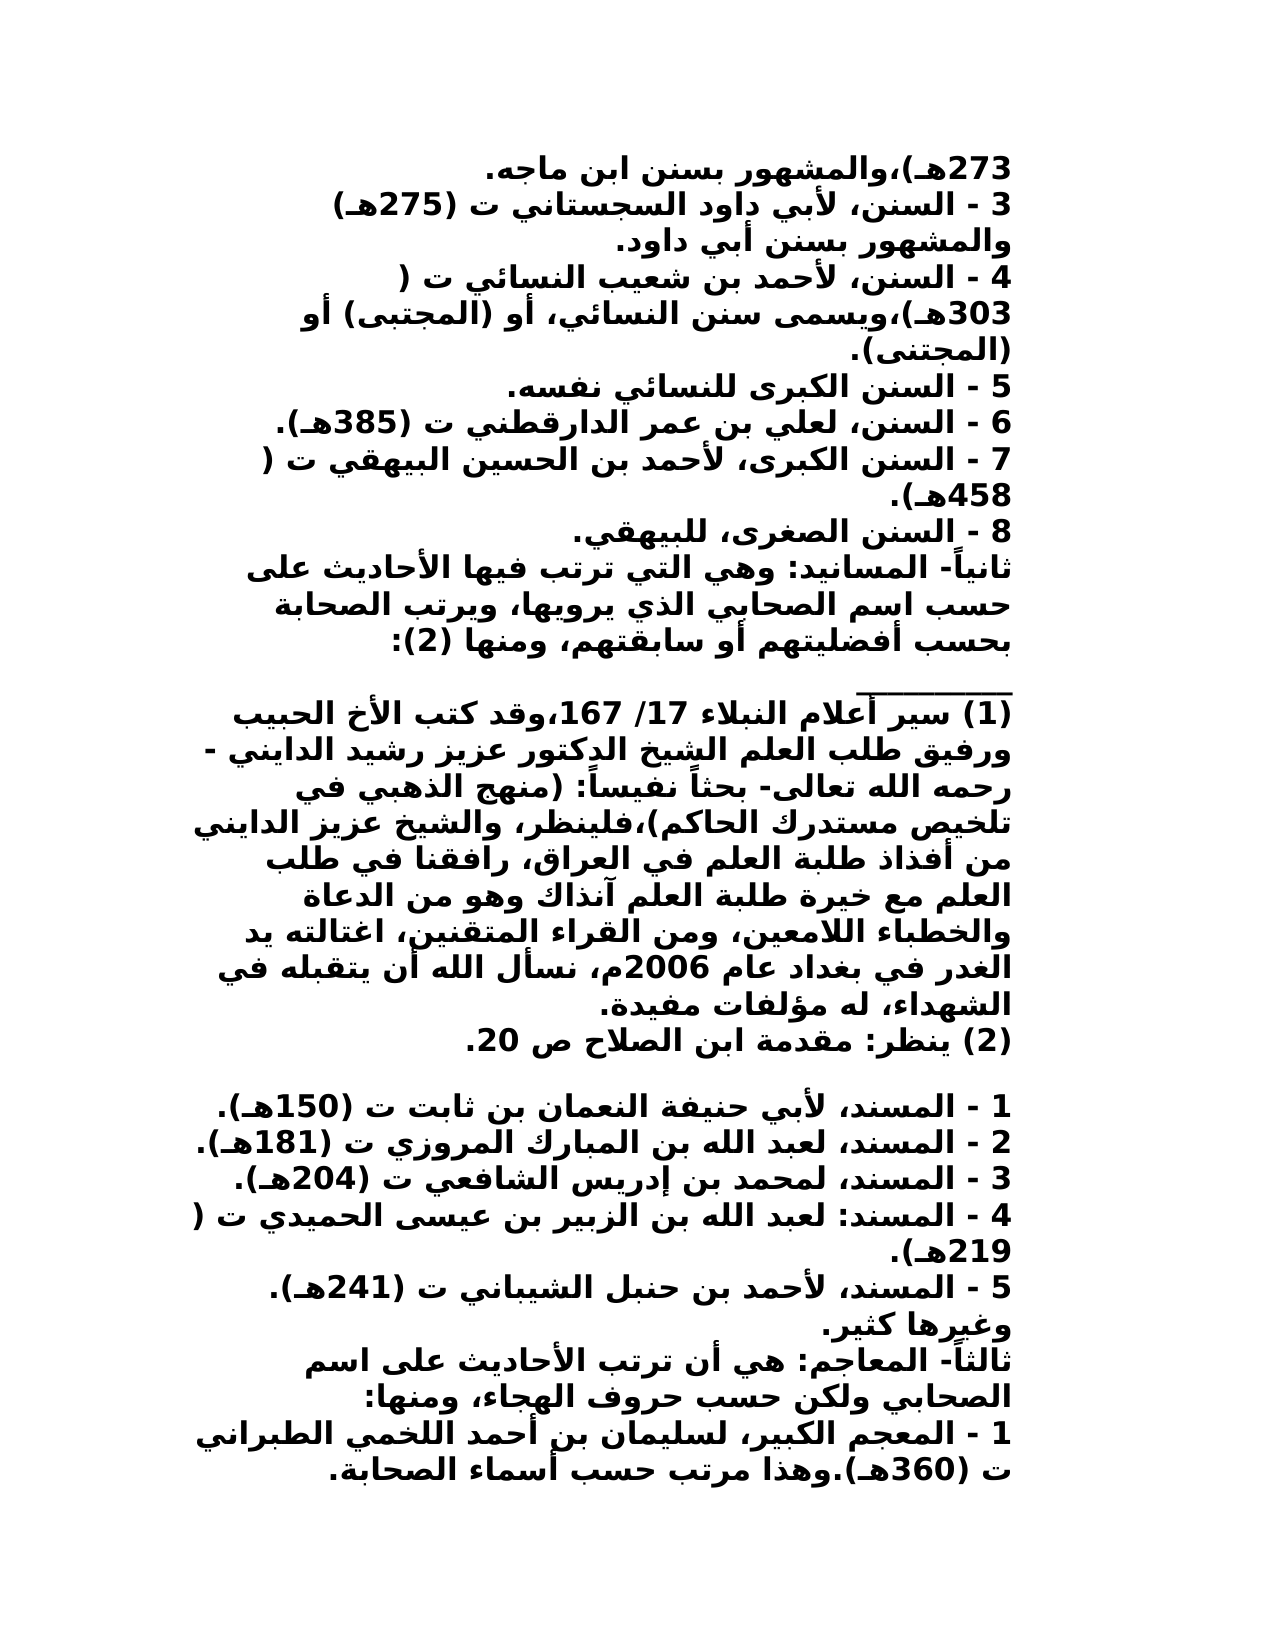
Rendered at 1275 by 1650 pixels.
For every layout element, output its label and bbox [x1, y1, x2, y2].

text [187, 150, 1012, 1059]
text [187, 1088, 1012, 1488]
